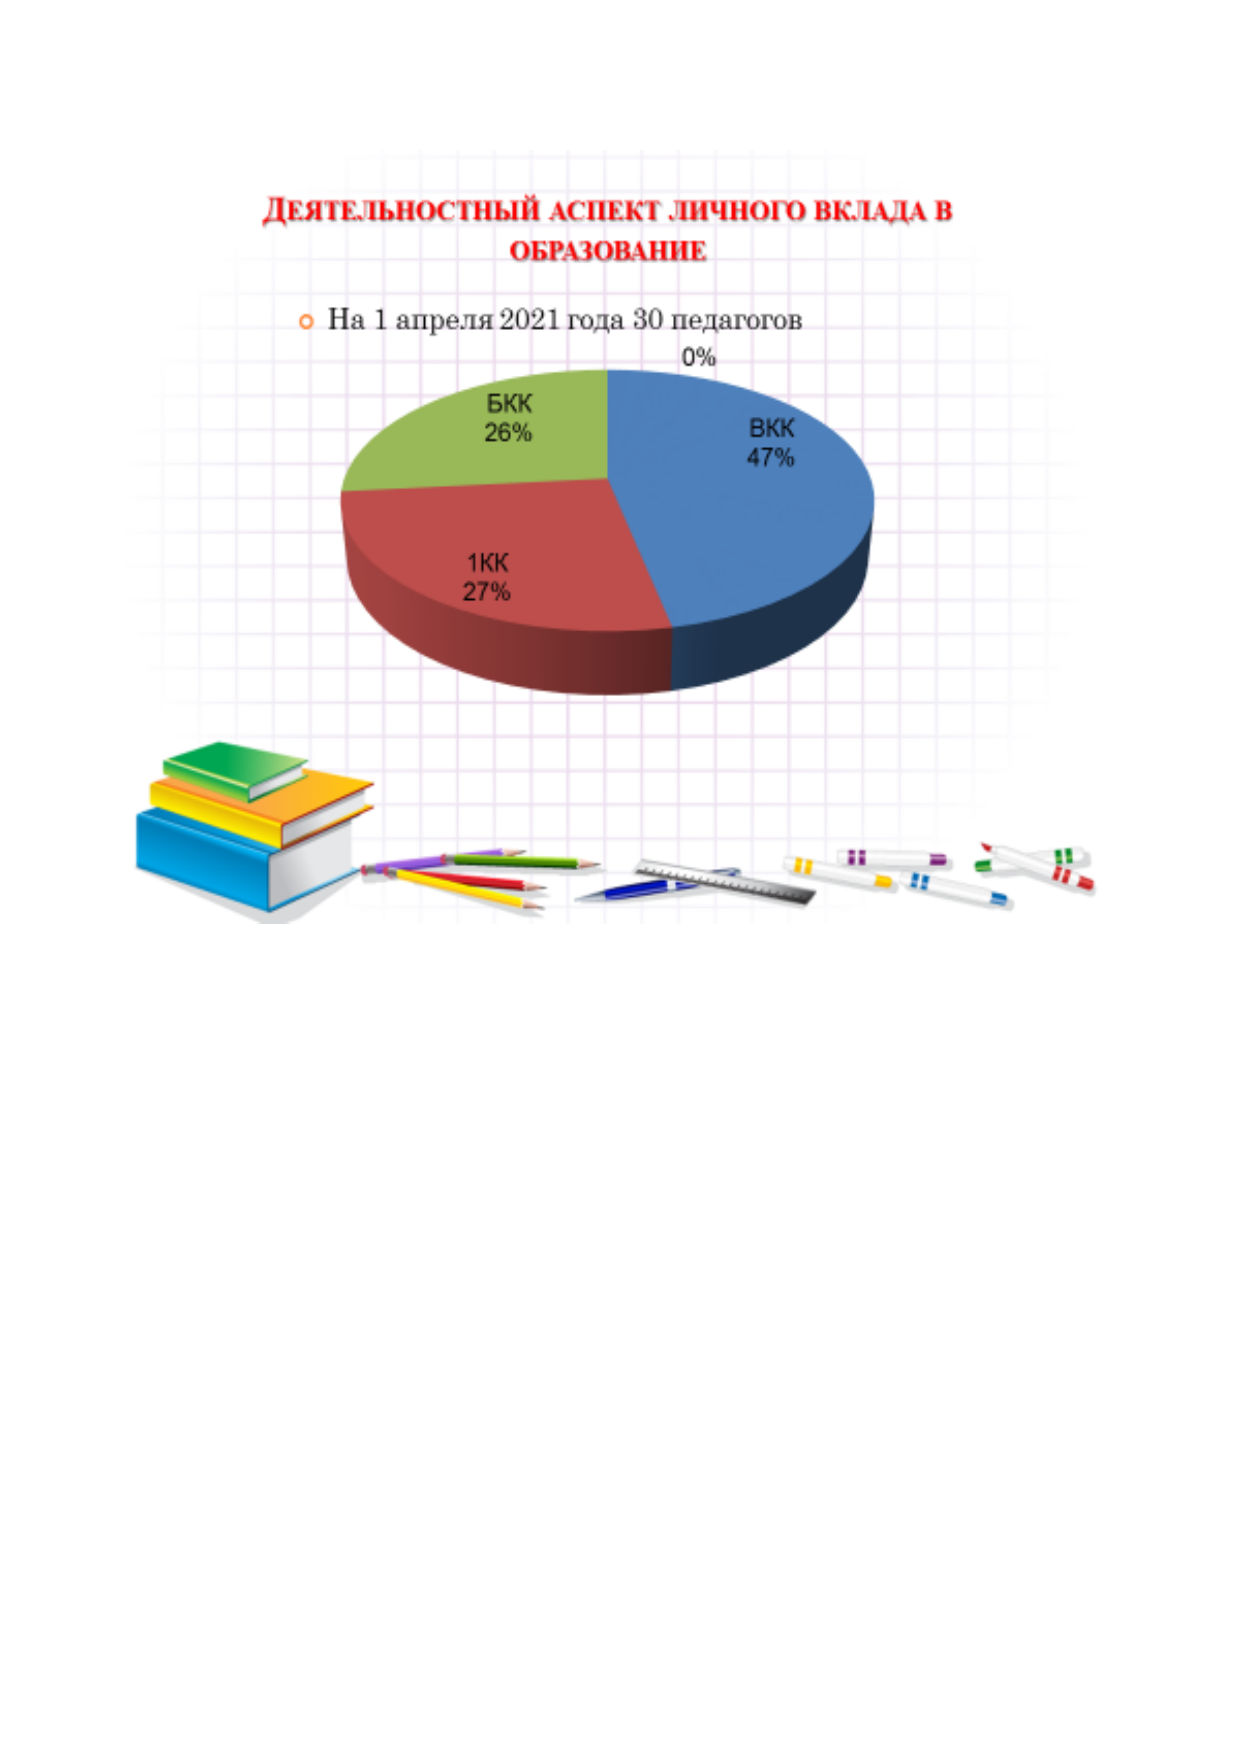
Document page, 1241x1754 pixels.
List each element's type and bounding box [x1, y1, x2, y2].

picture [112, 150, 1104, 924]
